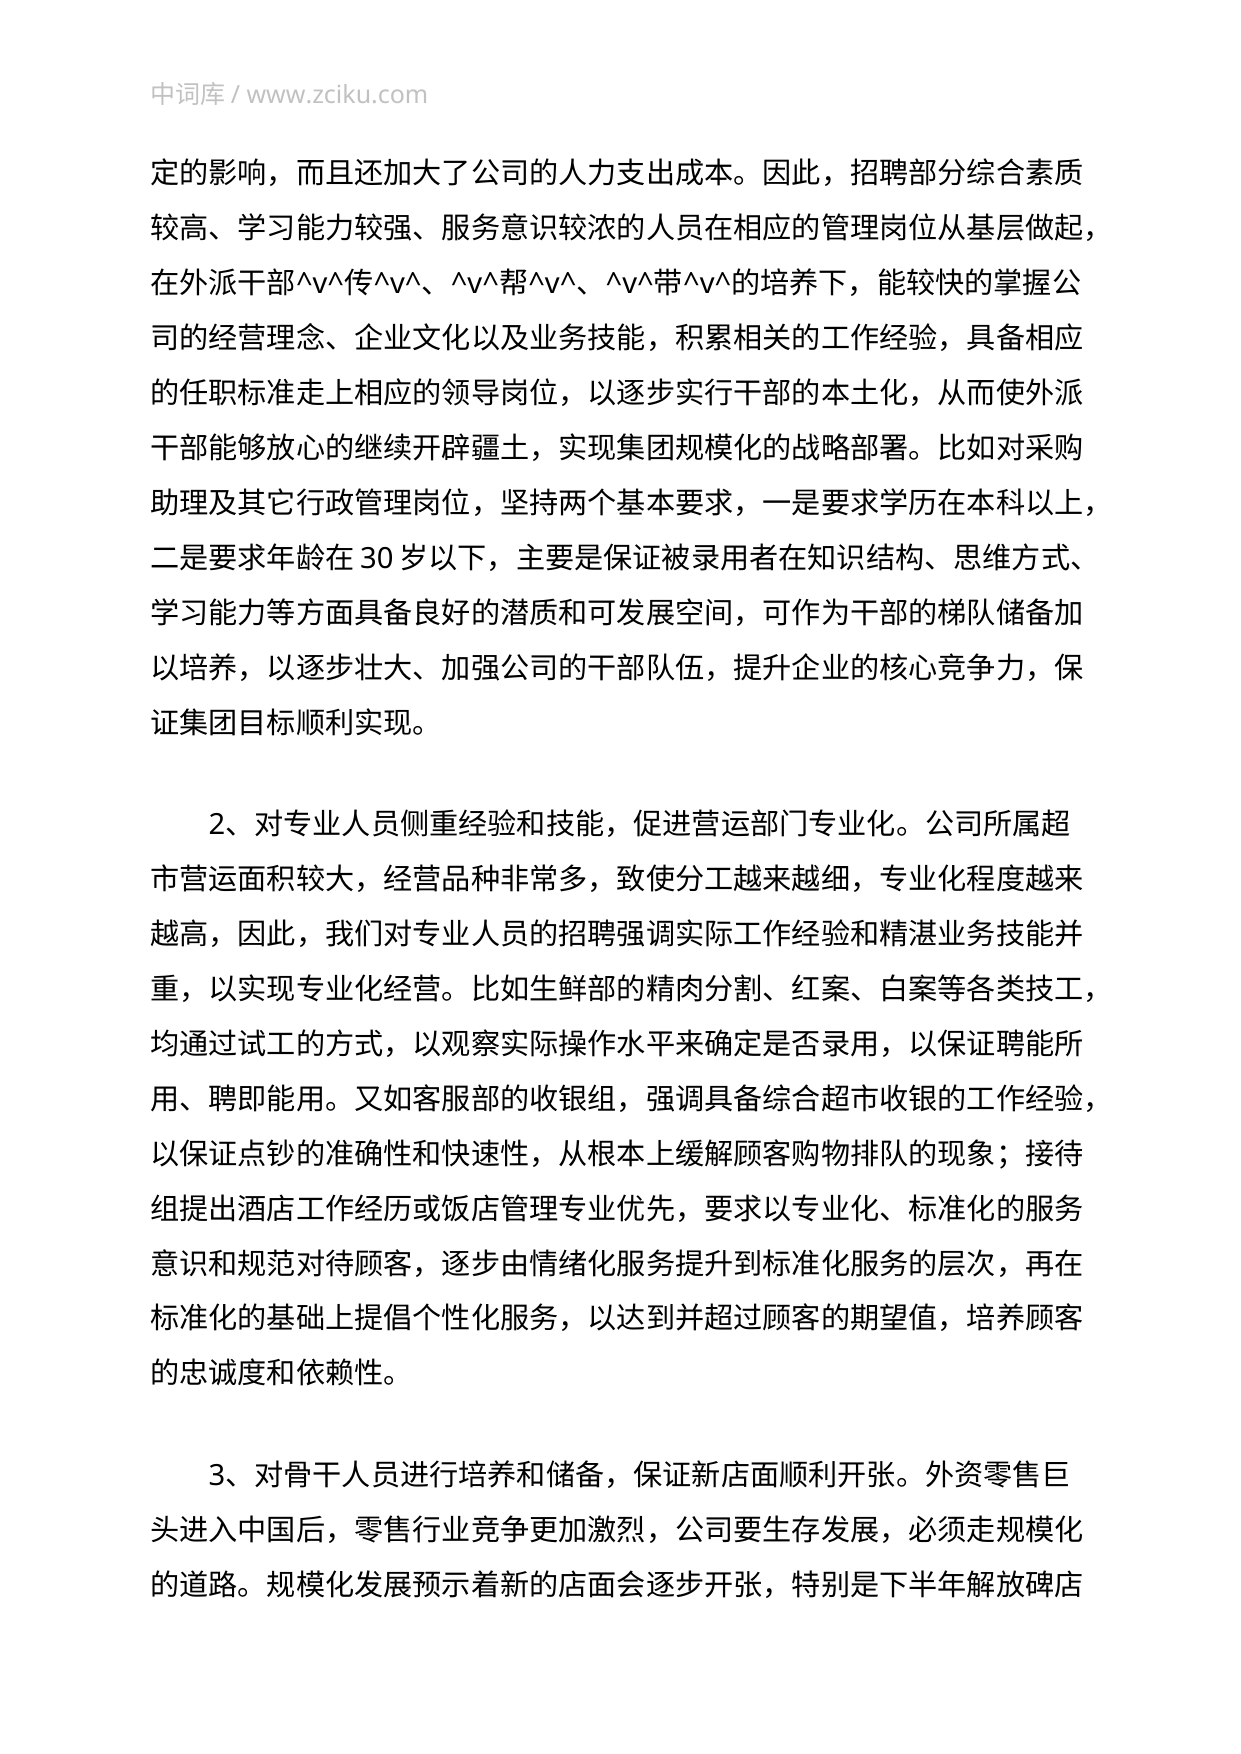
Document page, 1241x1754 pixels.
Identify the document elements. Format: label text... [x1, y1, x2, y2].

text 2、对专业人员侧重经验和技能，促进营运部门专业化。公司所属超市营运面积较大，经营品种非常多，致使分工越来越细，专业化程度越来越高，因此，我们对专业人员的招聘强调实际工作经验和精湛业务技能并重，以实现专业化经营。比如生鲜部的精肉分割、红案、白案等各类技工，均通过试工的方式，以观察实际操作水平来确定是否录用，以保证聘能所用、聘即能用。又如客服部的收银组，强调具备综合超市收银的工作经验，以保证点钞的准确性和快速性，从根本上缓解顾客购物排队的现象；接待组提出酒店工作经历或饭店管理专业优先，要求以专业化、标准化的服务意识和规范对待顾客，逐步由情绪化服务提升到标准化服务的层次，再在标准化的基础上提倡个性化服务，以达到并超过顾客的期望值，培养顾客的忠诚度和依赖性。 [150, 801, 1090, 1392]
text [150, 150, 1090, 741]
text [150, 1452, 1090, 1604]
